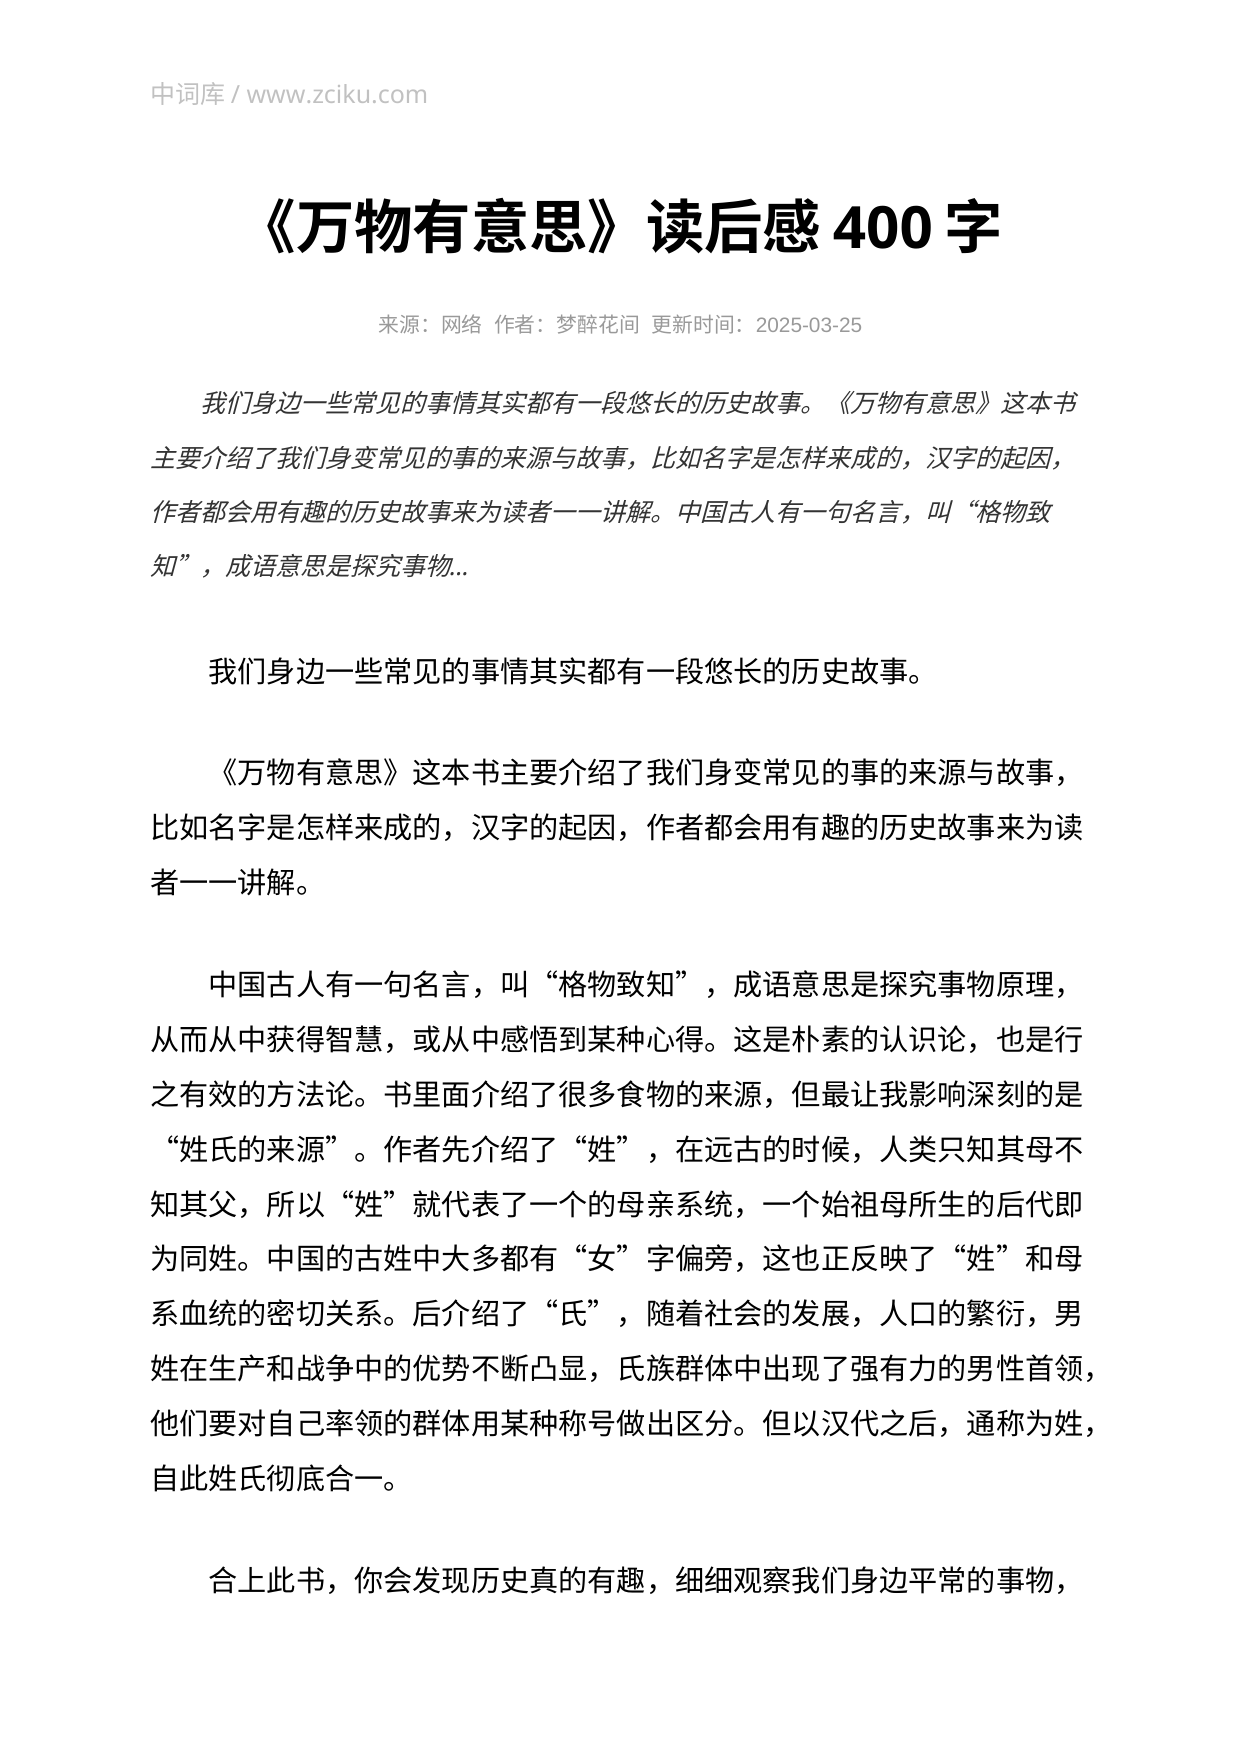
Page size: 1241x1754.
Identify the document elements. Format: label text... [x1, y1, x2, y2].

text 我们身边一些常见的事情其实都有一段悠长的历史故事。 [150, 648, 1090, 690]
text 《万物有意思》这本书主要介绍了我们身变常见的事的来源与故事，比如名字是怎样来成的，汉字的起因，作者都会用有趣的历史故事来为读者一一讲解。 [150, 750, 1090, 902]
text 我们身边一些常见的事情其实都有一段悠长的历史故事。《万物有意思》这本书主要介绍了我们身变常见的事的来源与故事，比如名字是怎样来成的，汉字的起因，作者都会用有趣的历史故事来为读者一一讲解。中国古人有一句名言，叫“格物致知”，成语意思是探究事物... [150, 384, 1090, 583]
subtitle 《万物有意思》读后感400字 [150, 181, 1090, 266]
text 来源：网络 作者：梦醉花间 更新时间：2025-03-25 [150, 313, 1090, 337]
text 中国古人有一句名言，叫“格物致知”，成语意思是探究事物原理，从而从中获得智慧，或从中感悟到某种心得。这是朴素的认识论，也是行之有效的方法论。书里面介绍了很多食物的来源，但最让我影响深刻的是“姓氏的来源”。作者先介绍了“姓”，在远古的时候，人类只知其母不知其父，所以“姓”就代表了一个的母亲系统，一个始祖母所生的后代即为同姓。中国的古姓中大多都有“女”字偏旁，这也正反映了“姓”和母系血统的密切关系。后介绍了“氏”，随着社会的发展，人口的繁衍，男姓在生产和战争中的优势不断凸显，氏族群体中出现了强有力的男性首领，他们要对自己率领的群体用某种称号做出区分。但以汉代之后，通称为姓，自此姓氏彻底合一。 [150, 961, 1090, 1498]
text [150, 1557, 1090, 1599]
